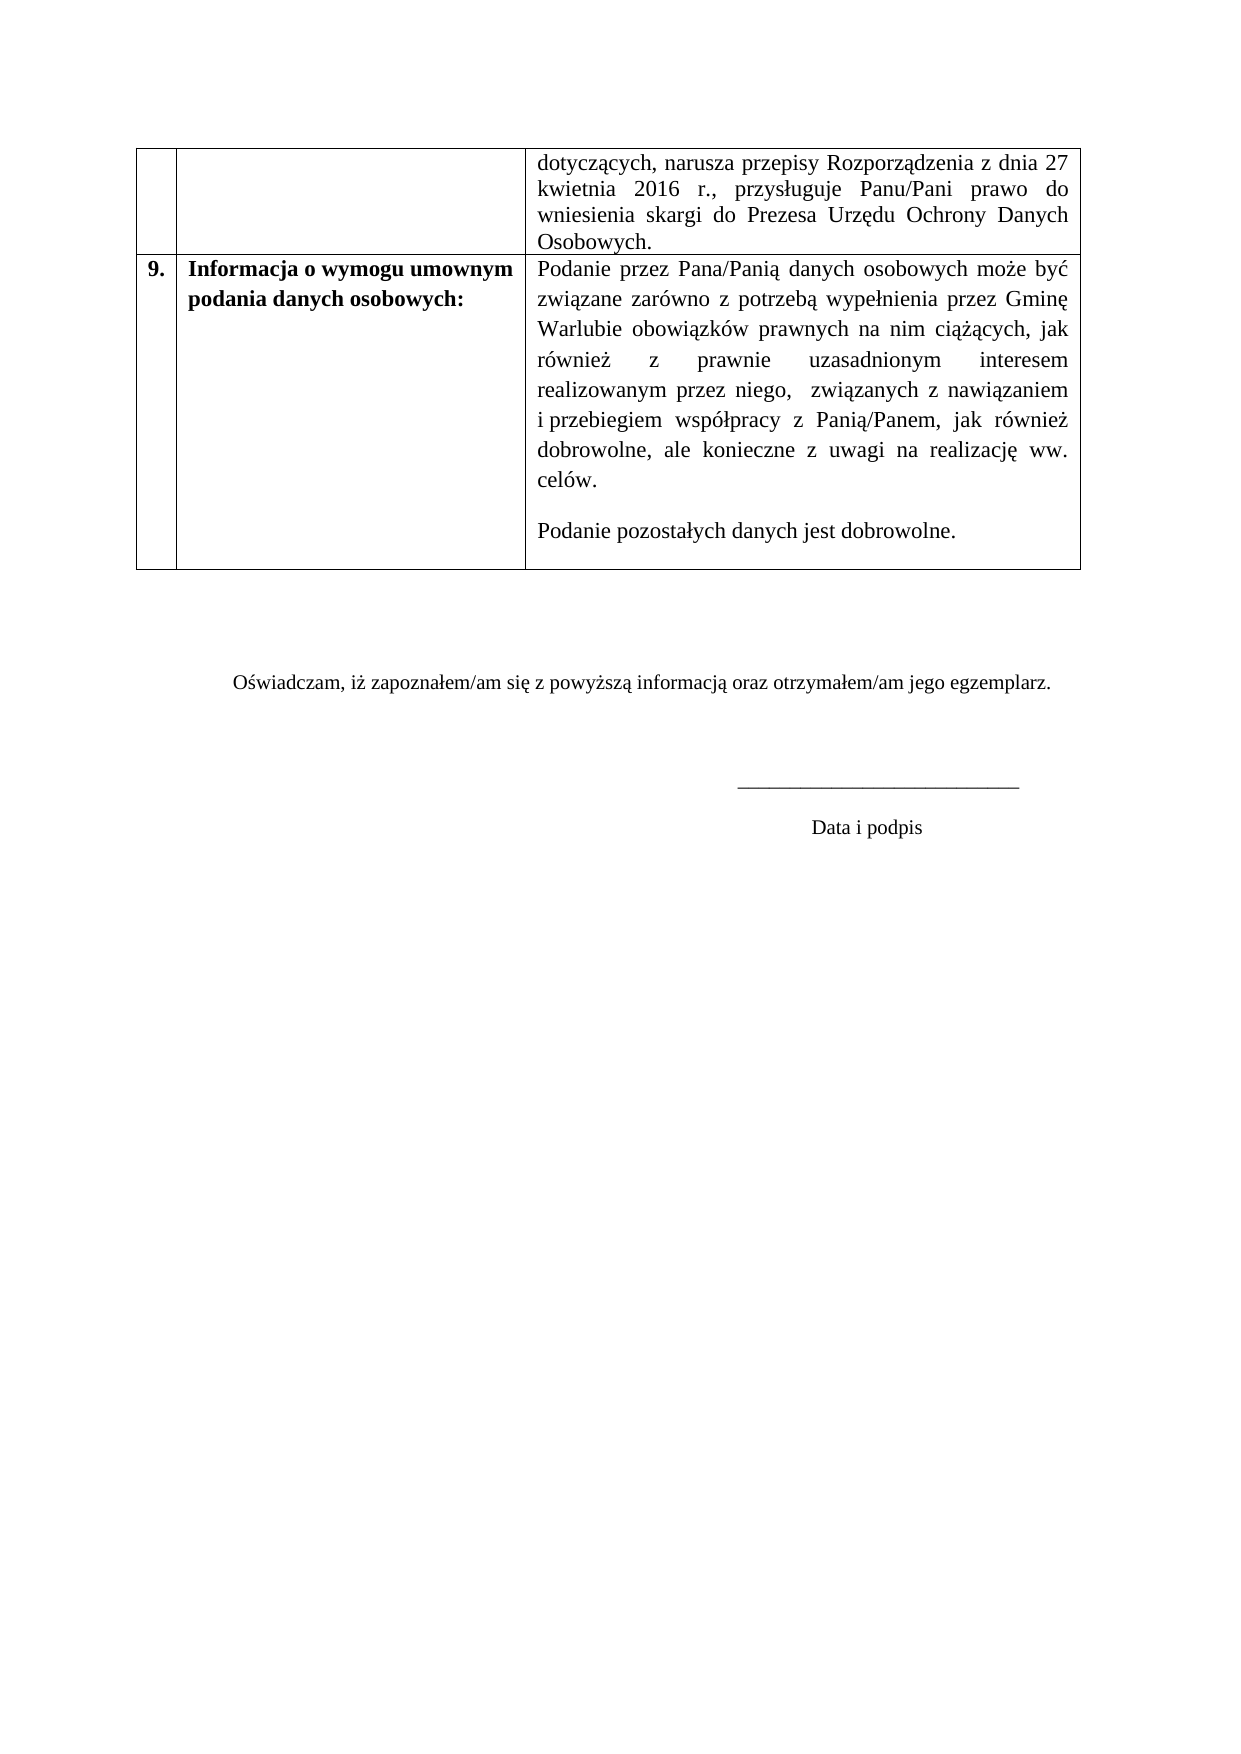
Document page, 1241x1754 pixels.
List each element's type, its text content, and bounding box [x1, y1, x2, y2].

table_cell Informacja o wymogu umownym podania danych osobowych: [177, 255, 525, 569]
text ___________________________ [738, 767, 1137, 791]
table_cell Podanie przez Pana/Panią danych osobowych może być związane zarówno z potrzebą wypełnienia przez Gminę Warlubie obowiązków prawnych na nim ciążących, jak również z prawnie uzasadnionym interesem realizowanym przez niego, związanych z nawiązaniem i przebiegiem współpracy z Panią/Panem, jak również dobrowolne, ale konieczne z uwagi na realizację ww. celów. Podanie pozostałych danych jest dobrowolne. [526, 255, 1080, 569]
text Data i podpis [738, 815, 1137, 839]
table_cell 9. [137, 255, 176, 569]
text Oświadczam, iż zapoznałem/am się z powyższą informacją oraz otrzymałem/am jego egzemplarz. [148, 670, 1137, 694]
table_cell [177, 149, 525, 254]
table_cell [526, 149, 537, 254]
table_cell 8. [137, 149, 176, 254]
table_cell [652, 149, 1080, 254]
